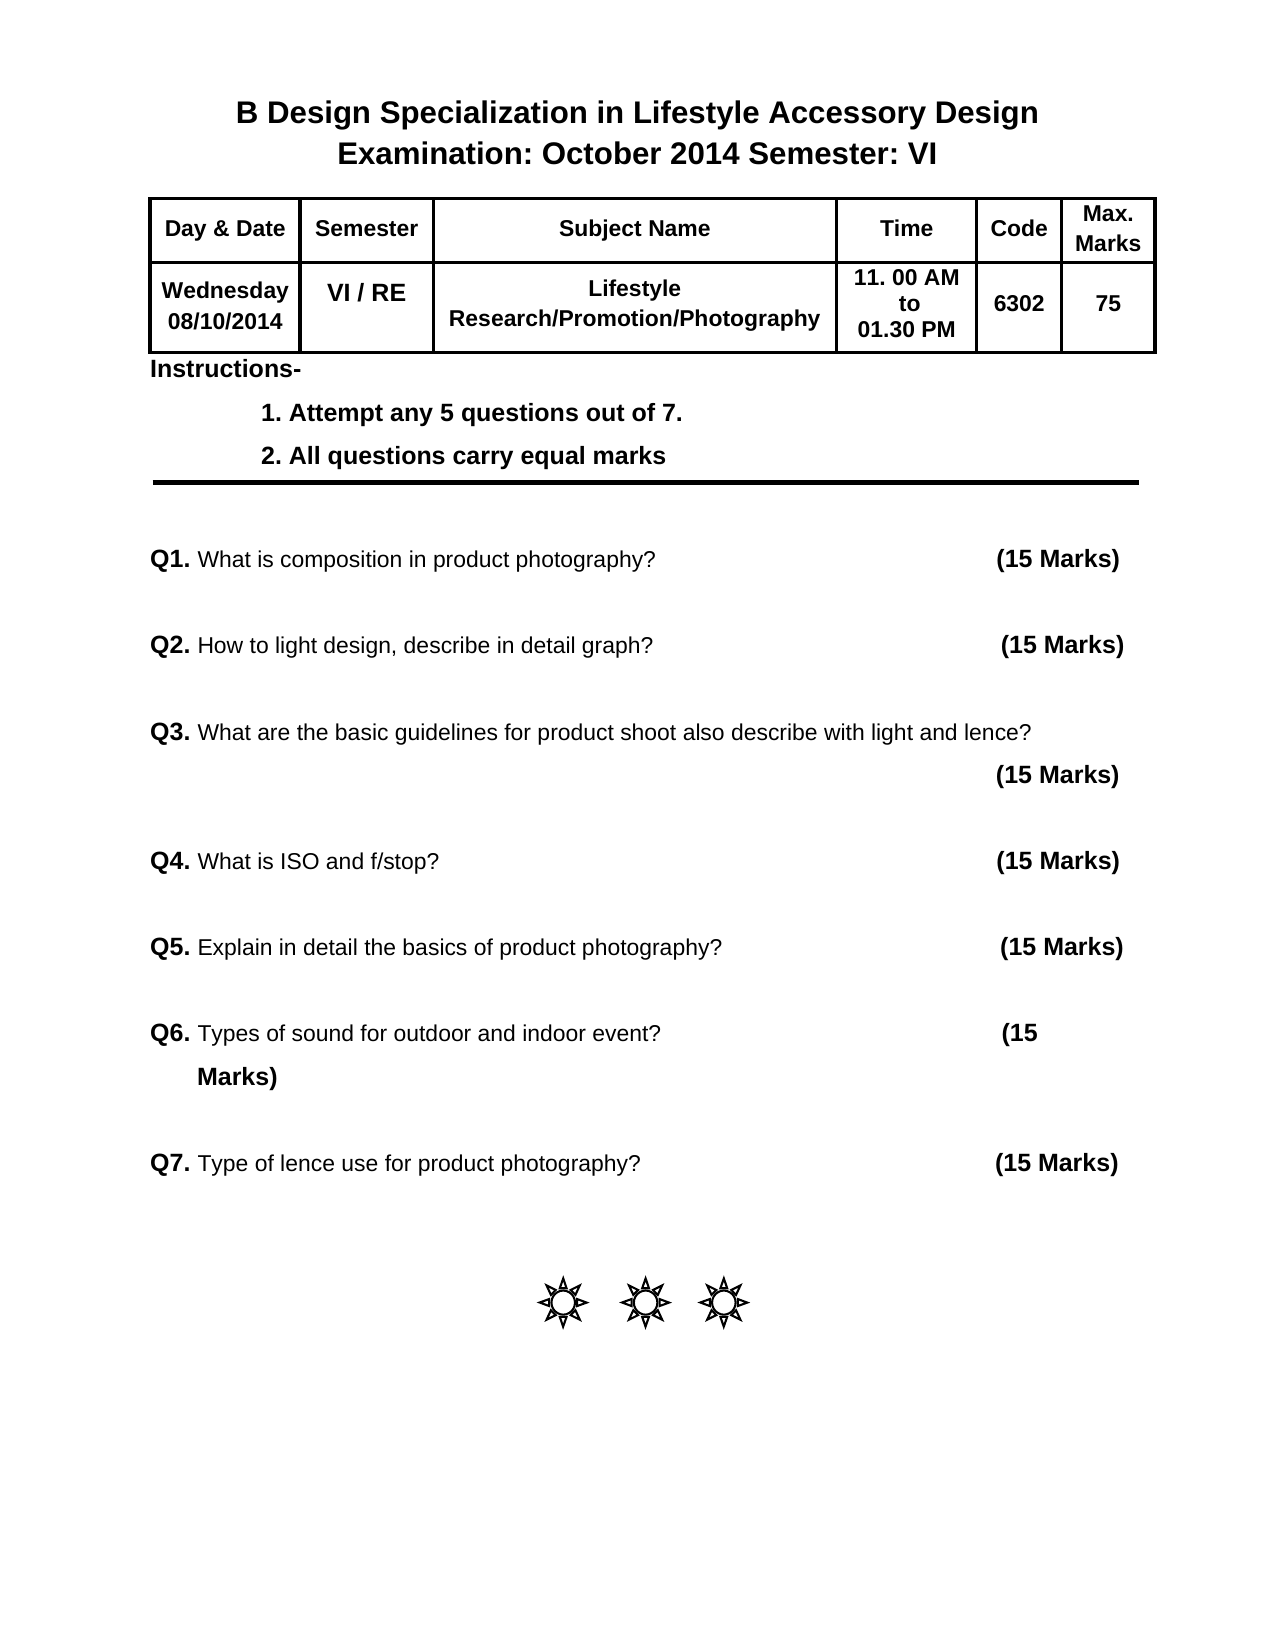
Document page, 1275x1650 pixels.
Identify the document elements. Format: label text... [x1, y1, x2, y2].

table_header Code [978, 200, 1060, 261]
table_cell Lifestyle Research/Promotion/Photography [435, 264, 835, 351]
table_header Semester [302, 200, 432, 261]
text Q3. What are the basic guidelines for product shoot also describe with light and lence? [150, 716, 1125, 745]
text B Design Specialization in Lifestyle Accessory Design Examination: October 2014 Semester: VI [150, 94, 1125, 171]
text Q5. Explain in detail the basics of product photography? (15 Marks) [150, 932, 1125, 961]
text Q7. Type of lence use for product photography? (15 Marks) [150, 1148, 1125, 1176]
table_cell 6302 [978, 264, 1060, 351]
text Q1. What is composition in product photography? (15 Marks) [150, 544, 1125, 573]
table_cell Wednesday 08/10/2014 [152, 264, 298, 351]
table_cell 11. 00 AM to 01.30 PM [838, 264, 975, 351]
table_header Max. Marks [1063, 200, 1153, 261]
table_cell VI / RE [302, 264, 432, 351]
table_header Subject Name [435, 200, 835, 261]
table_header Time [838, 200, 975, 261]
text Q2. How to light design, describe in detail graph? (15 Marks) [150, 630, 1125, 659]
text Q4. What is ISO and f/stop? (15 Marks) [150, 846, 1125, 874]
table_cell 75 [1063, 264, 1153, 351]
text (15 Marks) [150, 759, 1125, 788]
text Instructions- [150, 354, 1125, 383]
text 1. Attempt any 5 questions out of 7. [150, 397, 1125, 426]
table_header Day & Date [152, 200, 298, 261]
text Q6. Types of sound for outdoor and indoor event? (15 Marks) [150, 1018, 1125, 1090]
text 2. All questions carry equal marks [150, 441, 1125, 469]
